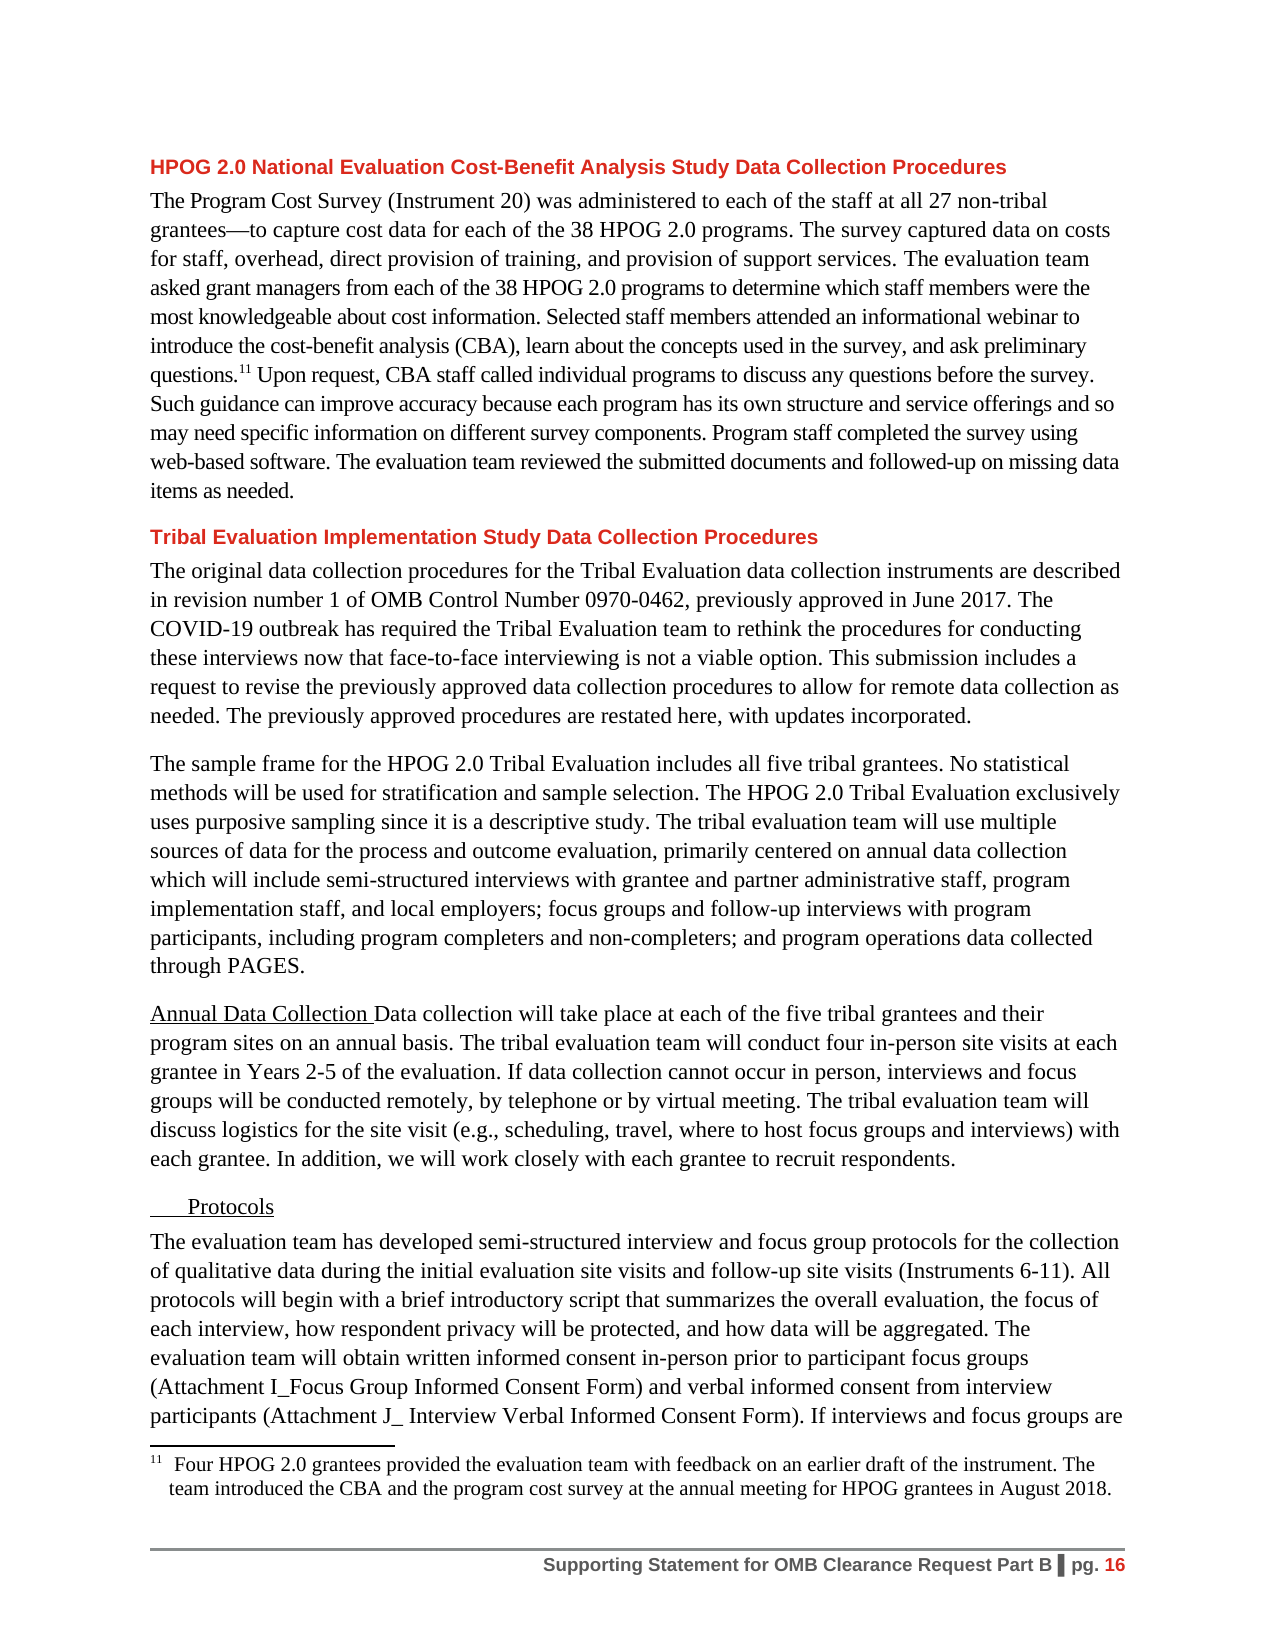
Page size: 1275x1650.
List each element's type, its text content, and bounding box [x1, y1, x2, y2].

text The Program Cost Survey (Instrument 20) was administered to each of the staff at all 27 non-tribal grantees—to capture cost data for each of the 38 HPOG 2.0 programs. The survey captured data on costs for staff, overhead, direct provision of training, and provision of support services. The evaluation team asked grant managers from each of the 38 HPOG 2.0 programs to determine which staff members were the most knowledgeable about cost information. Selected staff members attended an informational webinar to introduce the cost-benefit analysis (CBA), learn about the concepts used in the survey, and ask preliminary questions. Upon request, CBA staff called individual programs to discuss any questions before the survey. Such guidance can improve accuracy because each program has its own structure and service offerings and so may need specific information on different survey components. Program staff completed the survey using web-based software. The evaluation team reviewed the submitted documents and followed-up on missing data items as needed. [150, 187, 1125, 503]
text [150, 1228, 1125, 1428]
text Annual Data Collection Data collection will take place at each of the five tribal grantees and their program sites on an annual basis. The tribal evaluation team will conduct four in-person site visits at each grantee in Years 2-5 of the evaluation. If data collection cannot occur in person, interviews and focus groups will be conducted remotely, by telephone or by virtual meeting. The tribal evaluation team will discuss logistics for the site visit (e.g., scheduling, travel, where to host focus groups and interviews) with each grantee. In addition, we will work closely with each grantee to recruit respondents. [150, 1000, 1125, 1171]
subtitle Tribal Evaluation Implementation Study Data Collection Procedures [150, 525, 1125, 549]
subtitle Protocols [150, 1193, 1125, 1219]
text The sample frame for the HPOG 2.0 Tribal Evaluation includes all five tribal grantees. No statistical methods will be used for stratification and sample selection. The HPOG 2.0 Tribal Evaluation exclusively uses purposive sampling since it is a descriptive study. The tribal evaluation team will use multiple sources of data for the process and outcome evaluation, primarily centered on annual data collection which will include semi-structured interviews with grantee and partner administrative staff, program implementation staff, and local employers; focus groups and follow-up interviews with program participants, including program completers and non-completers; and program operations data collected through PAGES. [150, 750, 1125, 979]
subtitle HPOG 2.0 National Evaluation Cost-Benefit Analysis Study Data Collection Procedures [150, 155, 1125, 179]
text The original data collection procedures for the Tribal Evaluation data collection instruments are described in revision number 1 of OMB Control Number 0970-0462, previously approved in June 2017. The COVID-19 outbreak has required the Tribal Evaluation team to rethink the procedures for conducting these interviews now that face-to-face interviewing is not a viable option. This submission includes a request to revise the previously approved data collection procedures to allow for remote data collection as needed. The previously approved procedures are restated here, with updates incorporated. [150, 557, 1125, 728]
